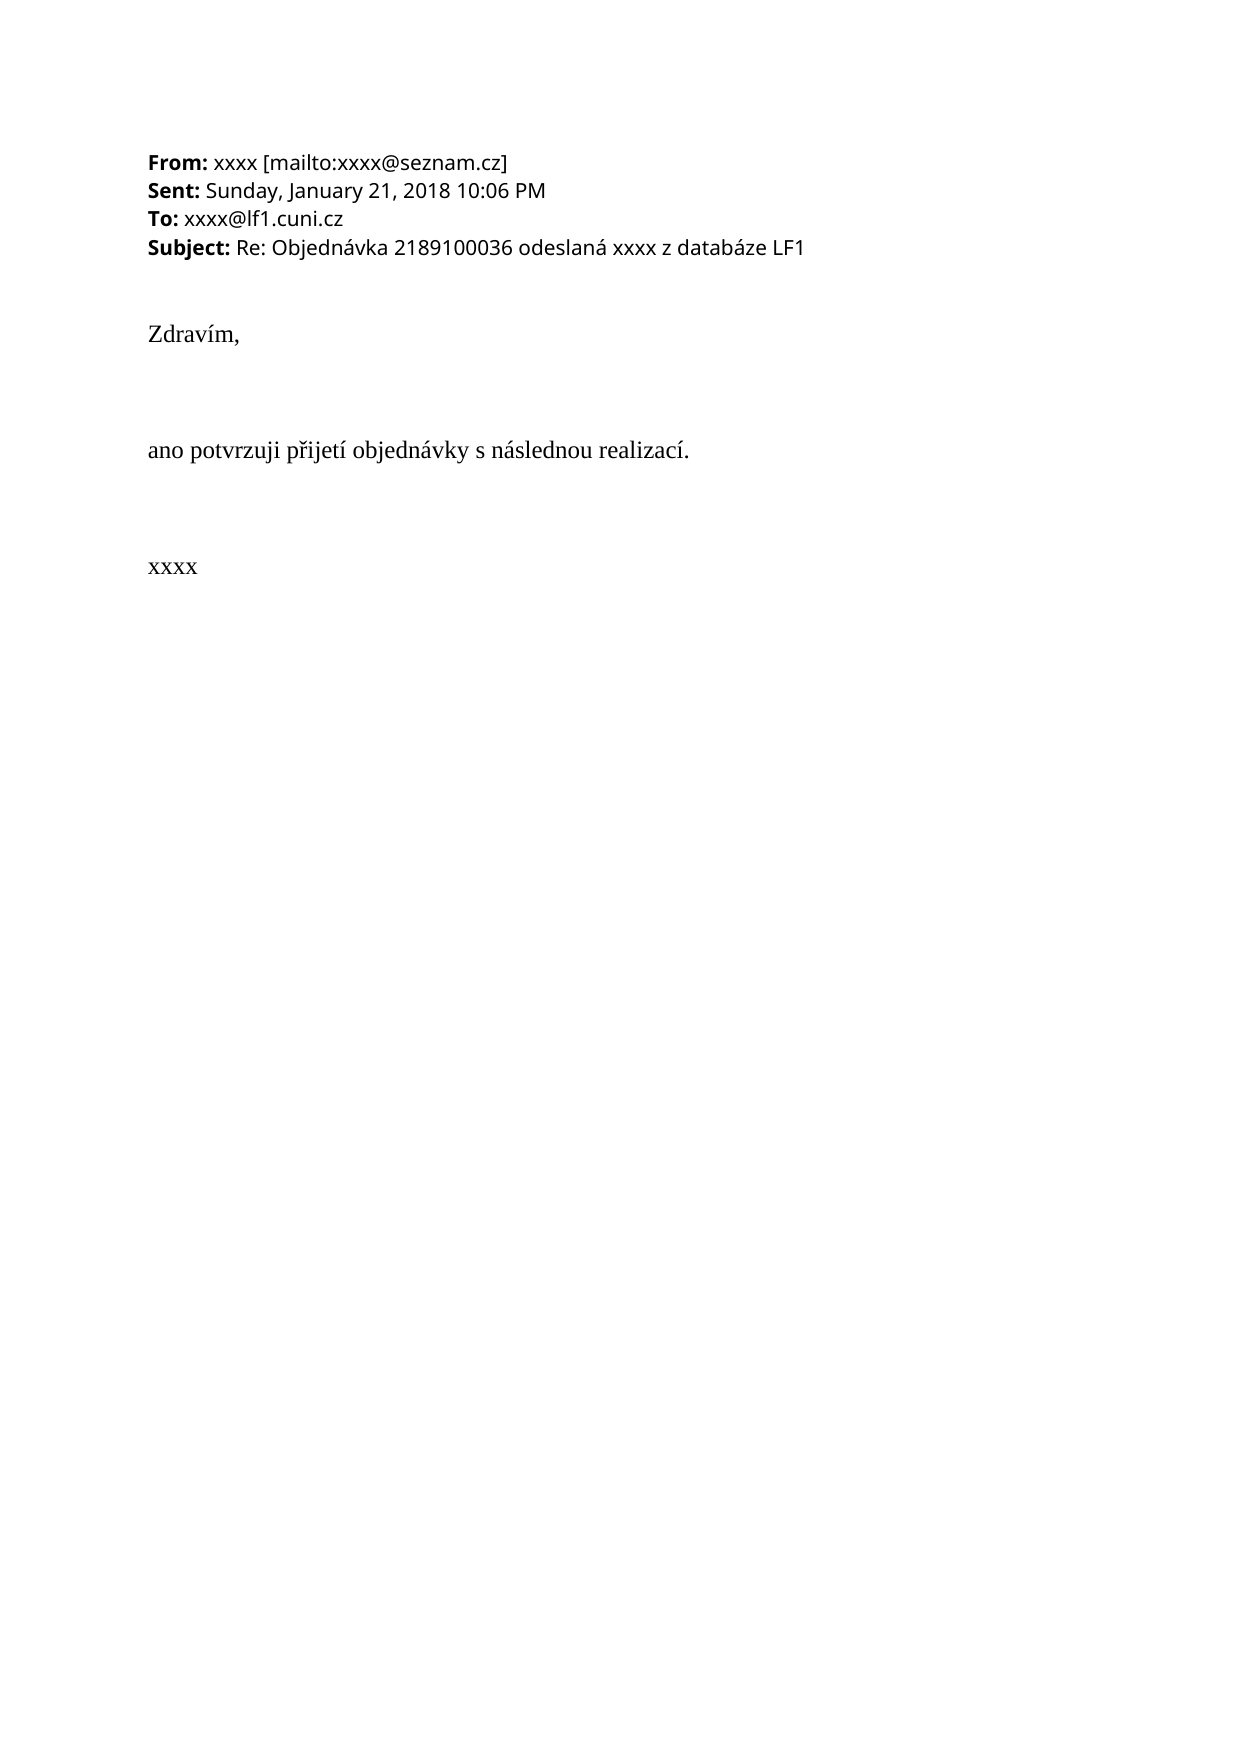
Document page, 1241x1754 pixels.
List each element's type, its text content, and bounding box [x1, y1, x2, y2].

text ano potvrzuji přijetí objednávky s následnou realizací. [148, 435, 1093, 464]
text Zdravím, [148, 319, 1093, 348]
text xxxx [148, 551, 1093, 580]
text From: xxxx [mailto:xxxx@seznam.cz] Sent: Sunday, January 21, 2018 10:06 PM To: xxxx@lf1.cuni.cz Subject: Re: Objednávka 2189100036 odeslaná xxxx z databáze LF1 [148, 148, 1093, 261]
